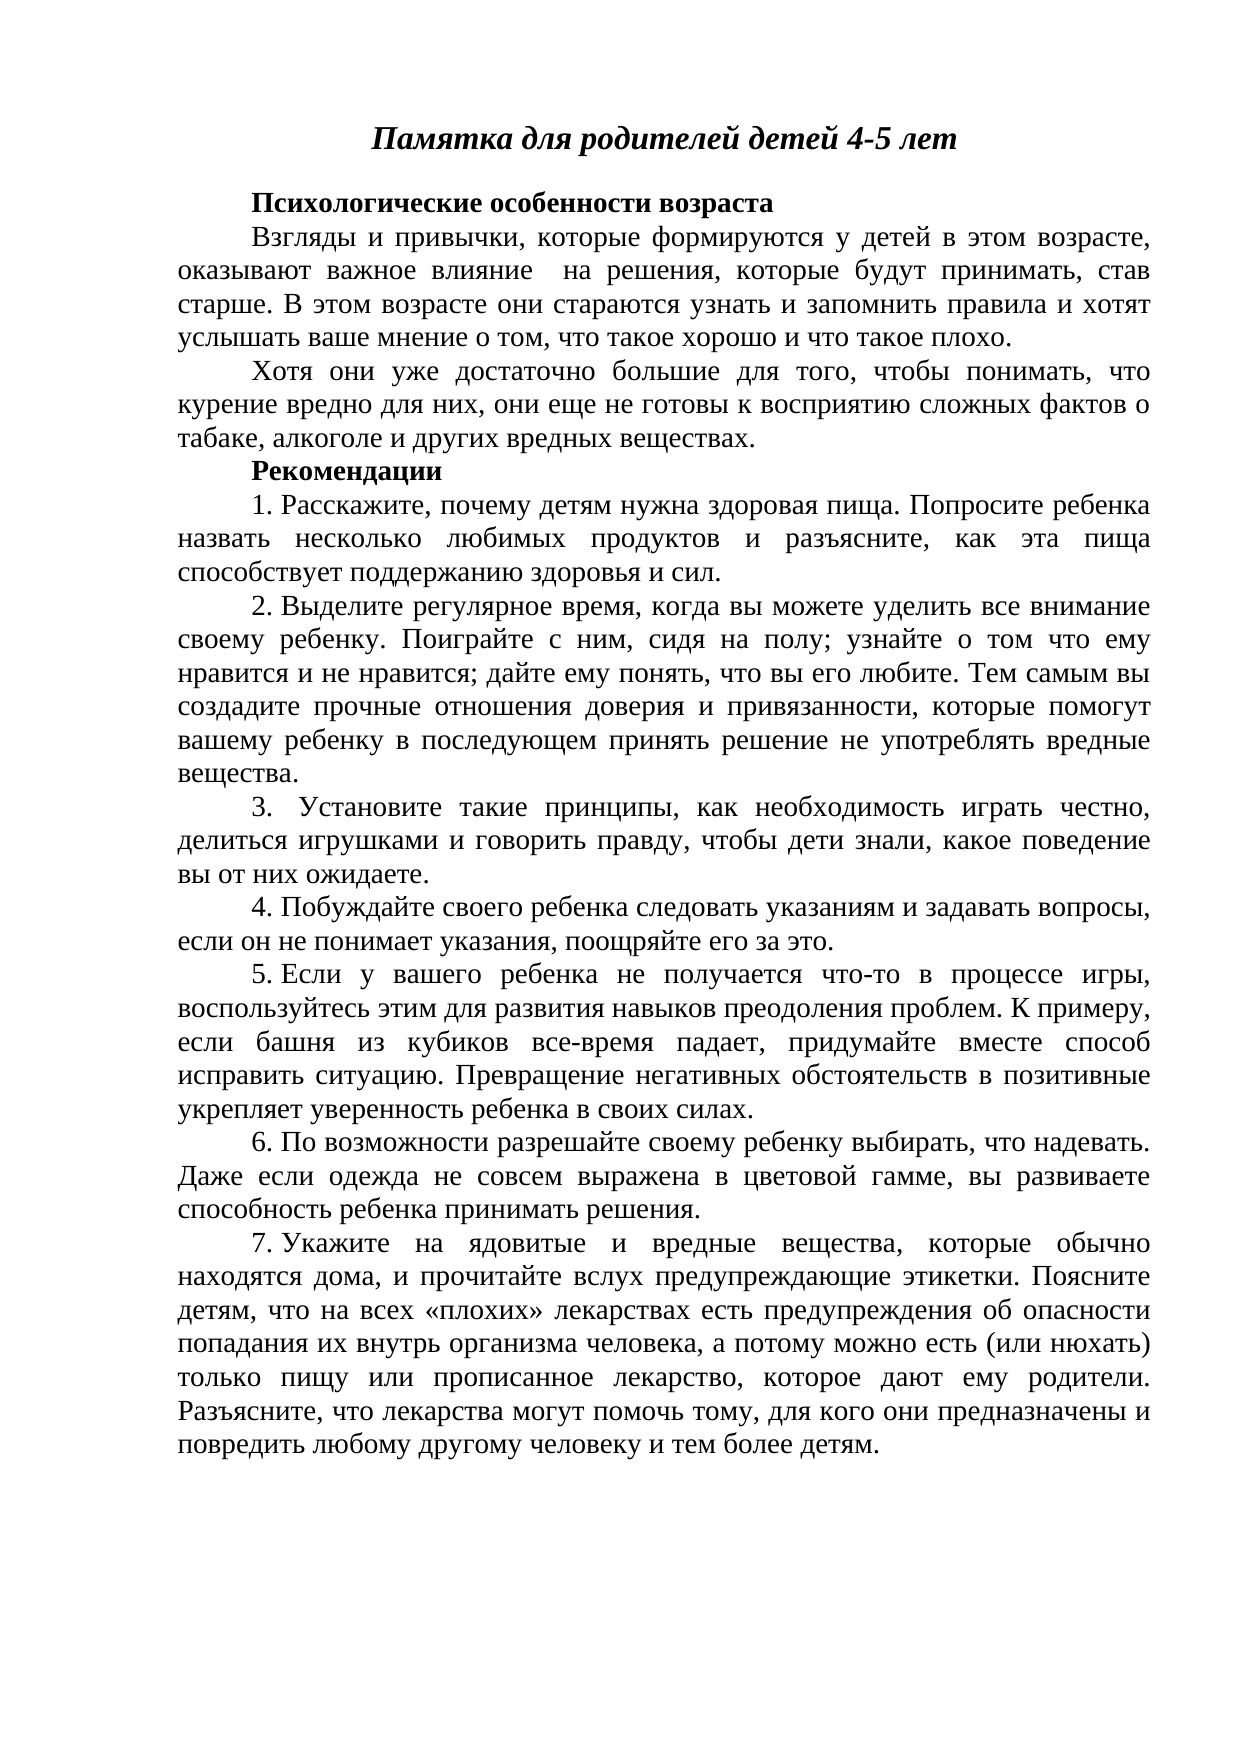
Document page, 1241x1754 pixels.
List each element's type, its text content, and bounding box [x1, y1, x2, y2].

list Расскажите, почему детям нужна здоровая пища. Попросите ребенка назвать несколько любимых продуктов и разъясните, как эта пища способствует поддержанию здоровья и сил. [177, 487, 1152, 588]
text Рекомендации [177, 453, 1152, 487]
text Памятка для родителей детей 4-5 лет [177, 118, 1152, 156]
text Взгляды и привычки, которые формируются у детей в этом возрасте, оказывают важное влияние на решения, которые будут принимать, став старше. В этом возрасте они стараются узнать и запомнить правила и хотят услышать ваше мнение о том, что такое хорошо и что такое плохо. [177, 219, 1152, 353]
text Психологические особенности возраста [177, 185, 1152, 219]
text Хотя они уже достаточно большие для того, чтобы понимать, что курение вредно для них, они еще не готовы к восприятию сложных фактов о табаке, алкоголе и других вредных веществах. [177, 353, 1152, 453]
list Выделите регулярное время, когда вы можете уделить все внимание своему ребенку. Поиграйте с ним, сидя на полу; узнайте о том что ему нравится и не нравится; дайте ему понять, что вы его любите. Тем самым вы создадите прочные отношения доверия и привязанности, которые помогут вашему ребенку в последующем принять решение не употреблять вредные вещества. [177, 588, 1152, 789]
list Если у вашего ребенка не получается что-то в процессе игры, воспользуйтесь этим для развития навыков преодоления проблем. К примеру, если башня из кубиков все-время падает, придумайте вместе способ исправить ситуацию. Превращение негативных обстоятельств в позитивные укрепляет уверенность ребенка в своих силах. [177, 957, 1152, 1124]
list По возможности разрешайте своему ребенку выбирать, что надевать. Даже если одежда не совсем выражена в цветовой гамме, вы развиваете способность ребенка принимать решения. [177, 1124, 1152, 1225]
list Укажите на ядовитые и вредные вещества, которые обычно находятся дома, и прочитайте вслух предупреждающие этикетки. Поясните детям, что на всех «плохих» лекарствах есть предупреждения об опасности попадания их внутрь организма человека, а потому можно есть (или нюхать) только пищу или прописанное лекарство, которое дают ему родители. Разъясните, что лекарства могут помочь тому, для кого они предназначены и повредить любому другому человеку и тем более детям. [177, 1225, 1152, 1460]
list Побуждайте своего ребенка следовать указаниям и задавать вопросы, если он не понимает указания, поощряйте его за это. [177, 889, 1152, 957]
list Установите такие принципы, как необходимость играть честно, делиться игрушками и говорить правду, чтобы дети знали, какое поведение вы от них ожидаете. [177, 789, 1152, 889]
